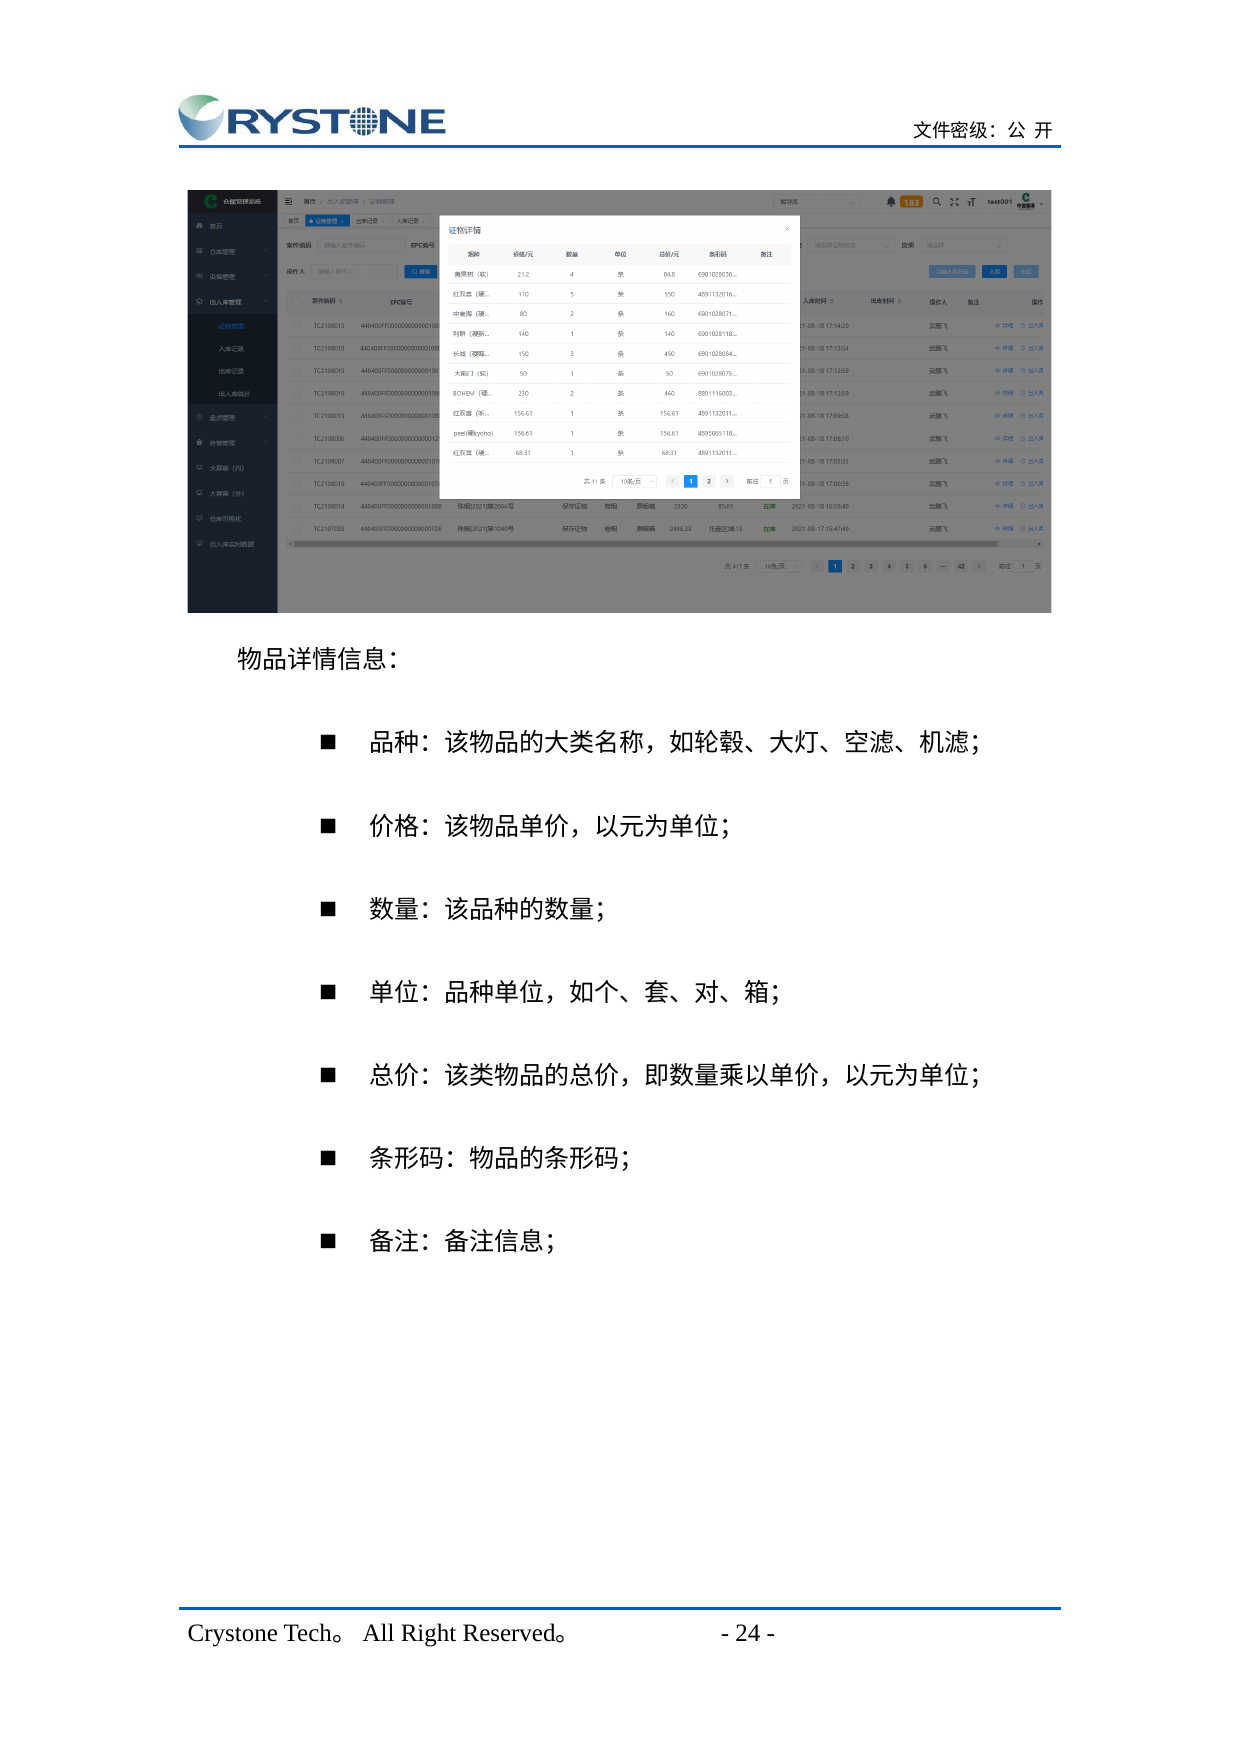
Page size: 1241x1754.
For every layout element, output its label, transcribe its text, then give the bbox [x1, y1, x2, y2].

list 物品详情信息： [187, 625, 1053, 690]
list 条形码：物品的条形码； [319, 1124, 1053, 1189]
list 数量：该品种的数量； [319, 875, 1053, 940]
list 品种：该物品的大类名称，如轮毂、大灯、空滤、机滤； [319, 708, 1053, 773]
list 单位：品种单位，如个、套、对、箱； [319, 958, 1053, 1023]
list 备注：备注信息； [319, 1207, 1053, 1272]
list 价格：该物品单价，以元为单位； [319, 792, 1053, 857]
picture [187, 190, 1052, 613]
list 总价：该类物品的总价，即数量乘以单价，以元为单位； [319, 1041, 1053, 1106]
picture [172, 90, 454, 145]
